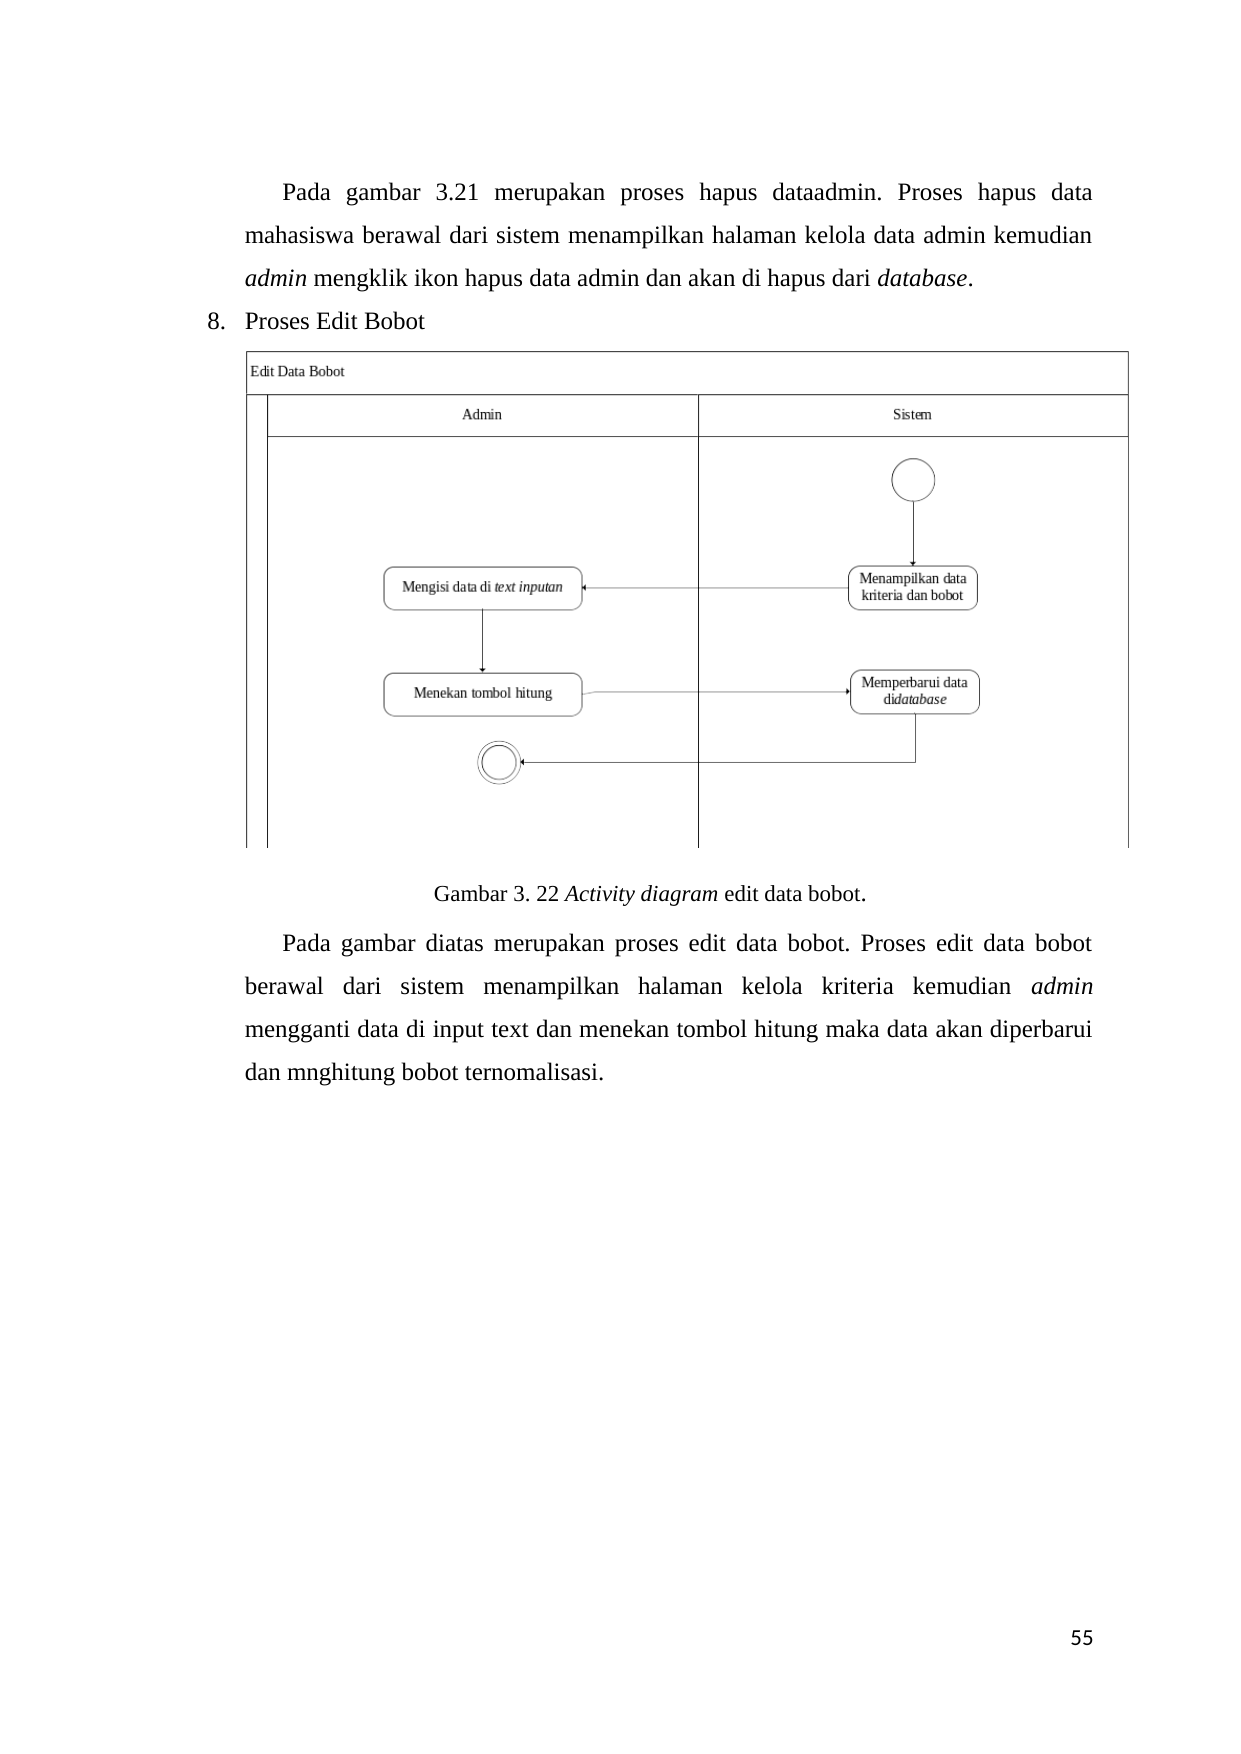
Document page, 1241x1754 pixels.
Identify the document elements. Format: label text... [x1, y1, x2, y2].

text Gambar 3. 22 Activity diagram edit data bobot. [207, 878, 1093, 907]
list Proses Edit Bobot [207, 306, 1093, 335]
list Pada gambar 3.21 merupakan proses hapus dataadmin. Proses hapus data mahasiswa berawal dari sistem menampilkan halaman kelola data admin kemudian admin mengklik ikon hapus data admin dan akan di hapus dari database. [244, 177, 1093, 292]
list Pada gambar diatas merupakan proses edit data bobot. Proses edit data bobot berawal dari sistem menampilkan halaman kelola kriteria kemudian admin mengganti data di input text dan menekan tombol hitung maka data akan diperbarui dan mnghitung bobot ternomalisasi. [244, 928, 1093, 1086]
